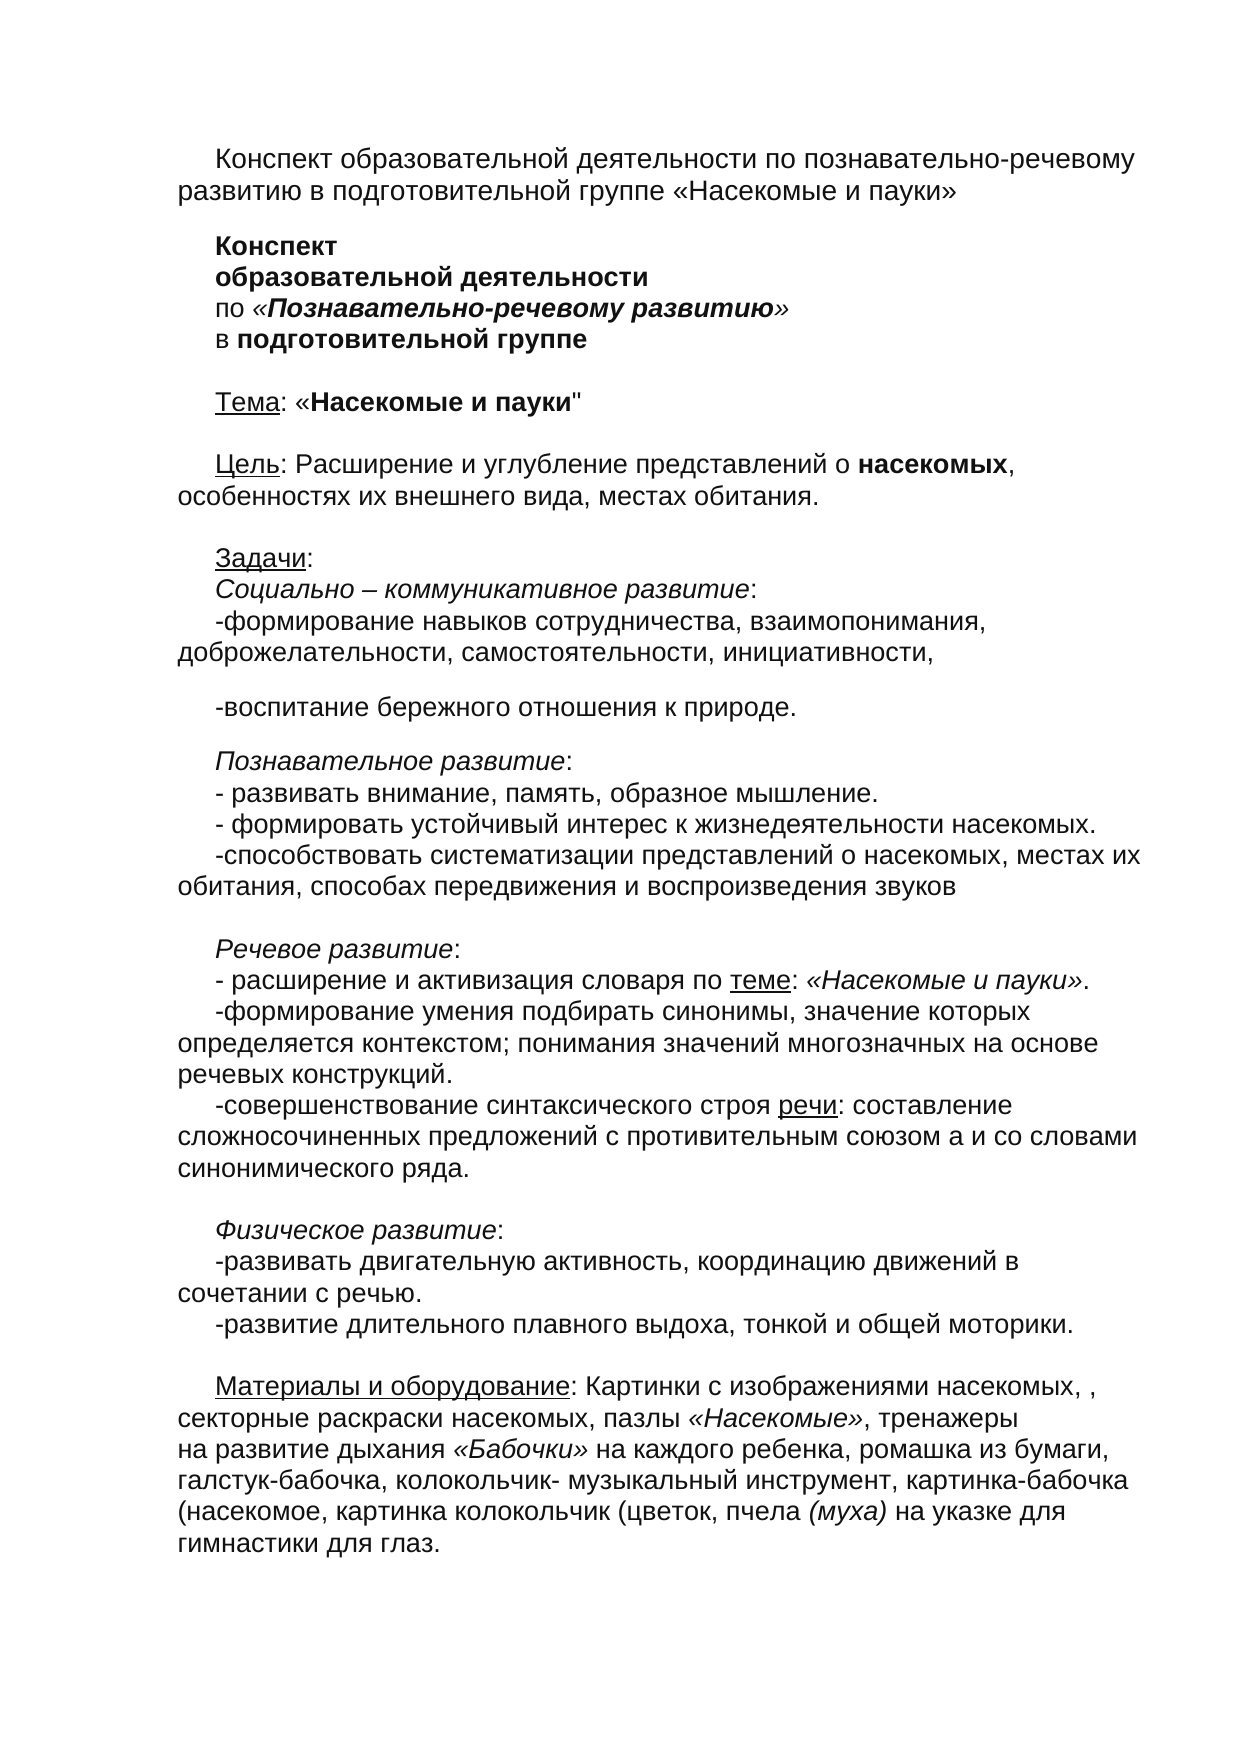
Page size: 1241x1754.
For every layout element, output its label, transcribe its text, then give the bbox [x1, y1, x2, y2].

text по «Познавательно-речевому развитию» [177, 292, 1152, 323]
text -способствовать систематизации представлений о насекомых, местах их обитания, способах передвижения и воспроизведения звуков [177, 839, 1152, 902]
text -формирование навыков сотрудничества, взаимопонимания, доброжелательности, самостоятельности, инициативности, [177, 605, 1152, 667]
text Материалы и оборудование: Картинки с изображениями насекомых, , секторные раскраски насекомых, пазлы «Насекомые», тренажеры на развитие дыхания «Бабочки» на каждого ребенка, ромашка из бумаги, галстук-бабочка, колокольчик- музыкальный инструмент, картинка-бабочка (насекомое, картинка колокольчик (цветок, пчела (муха) на указке для гимнастики для глаз. [177, 1370, 1152, 1558]
text - формировать устойчивый интерес к жизнедеятельности насекомых. [177, 808, 1152, 839]
text в подготовительной группе [177, 323, 1152, 355]
text Физическое развитие: [177, 1214, 1152, 1245]
text -формирование умения подбирать синонимы, значение которых определяется контекстом; понимания значений многозначных на основе речевых конструкций. [177, 995, 1152, 1089]
text Познавательное развитие: [177, 745, 1152, 777]
text - развивать внимание, память, образное мышление. [177, 777, 1152, 808]
text -развитие длительного плавного выдоха, тонкой и общей моторики. [177, 1308, 1152, 1339]
text Тема: «Насекомые и пауки" [177, 386, 1152, 417]
text Цель: Расширение и углубление представлений о насекомых, особенностях их внешнего вида, местах обитания. [177, 448, 1152, 511]
text -воспитание бережного отношения к природе. [177, 691, 1152, 722]
text Конспект образовательной деятельности по познавательно-речевому развитию в подготовительной группе «Насекомые и пауки» [177, 142, 1152, 206]
text -совершенствование синтаксического строя речи: составление сложносочиненных предложений с противительным союзом а и со словами синонимического ряда. [177, 1089, 1152, 1183]
text Социально – коммуникативное развитие: [177, 573, 1152, 605]
text - расширение и активизация словаря по теме: «Насекомые и пауки». [177, 964, 1152, 995]
text -развивать двигательную активность, координацию движений в сочетании с речью. [177, 1245, 1152, 1308]
text Речевое развитие: [177, 933, 1152, 964]
text образовательной деятельности [177, 261, 1152, 292]
text Конспект [177, 230, 1152, 261]
text Задачи: [177, 542, 1152, 573]
